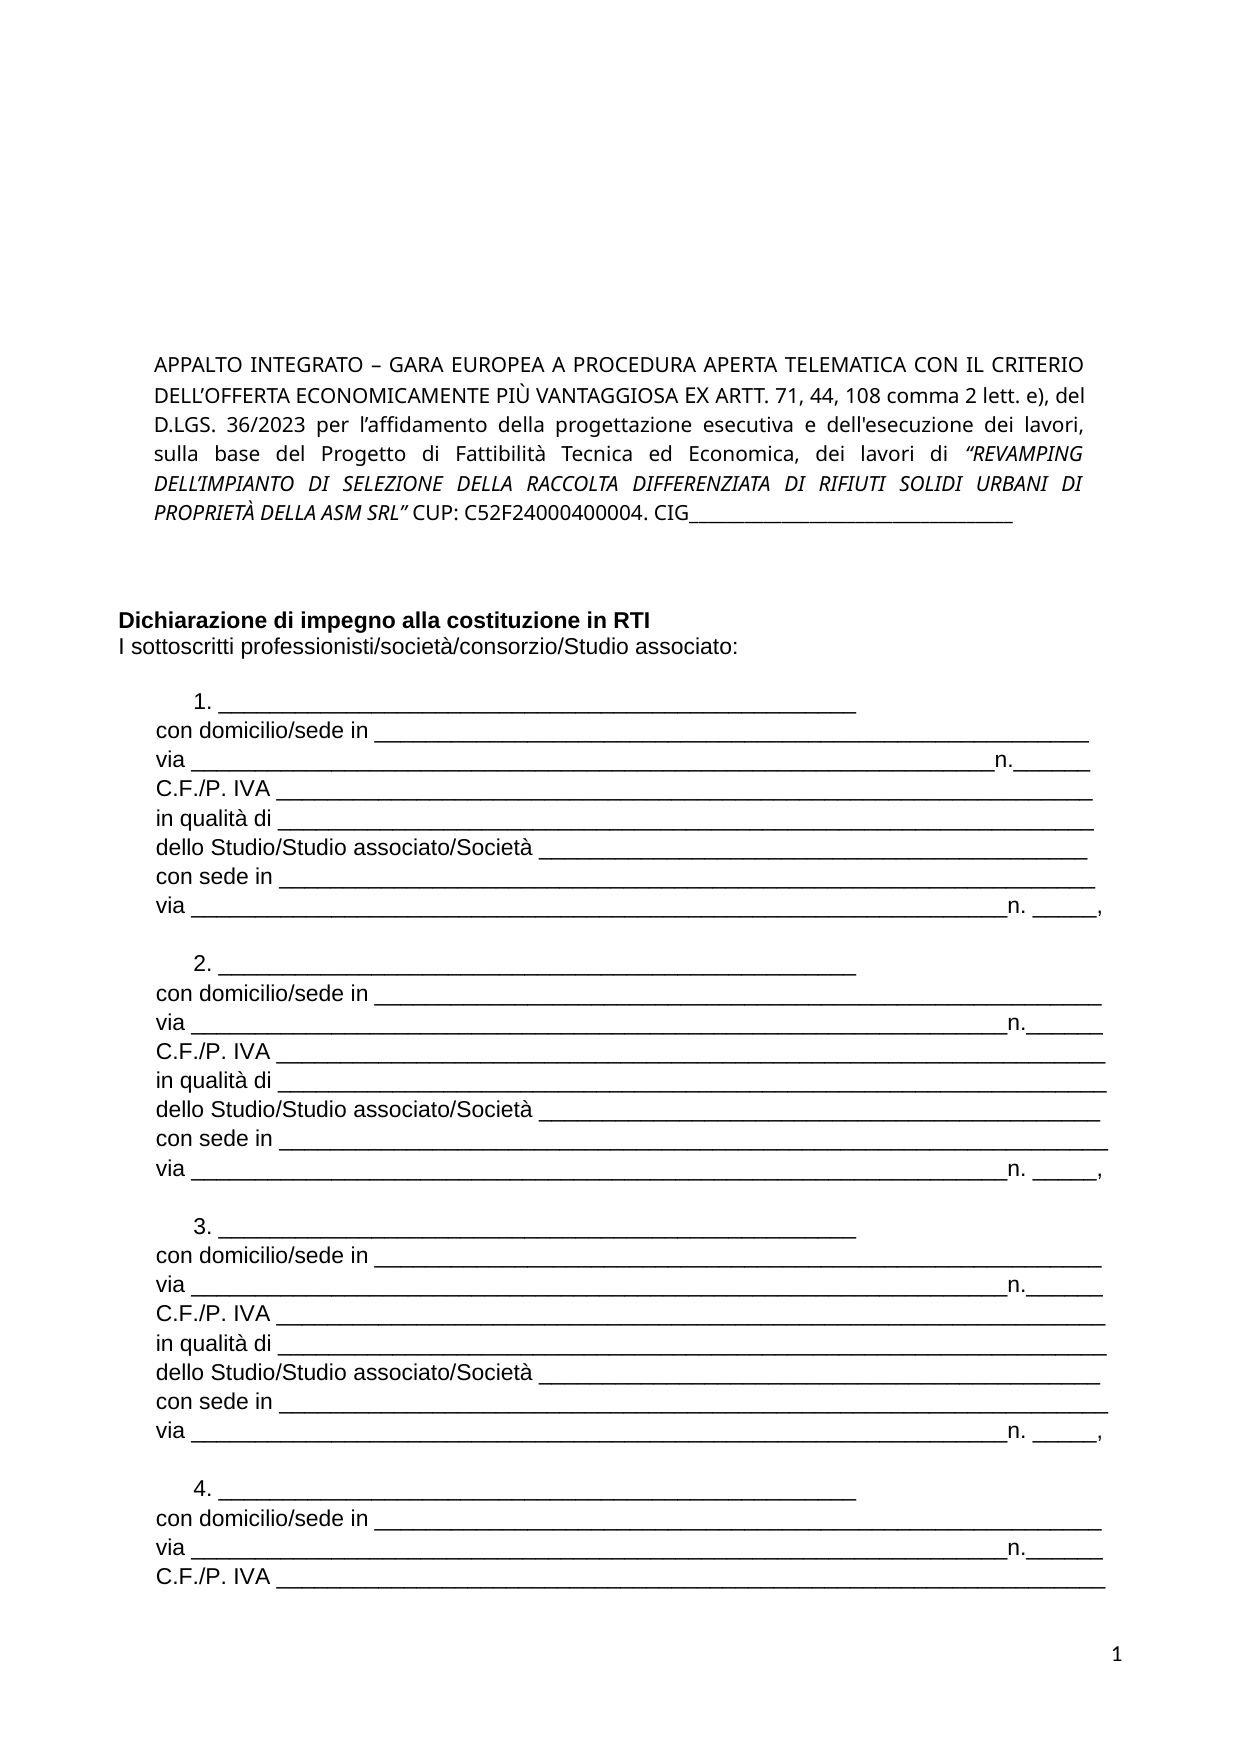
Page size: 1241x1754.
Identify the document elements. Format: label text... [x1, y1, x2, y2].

text C.F./P. IVA _________________________________________________________________ [156, 1298, 1107, 1328]
text con domicilio/sede in _________________________________________________________ [156, 1503, 1107, 1532]
text C.F./P. IVA _________________________________________________________________ [156, 1561, 1107, 1590]
text dello Studio/Studio associato/Società ____________________________________________ [156, 1357, 1107, 1386]
text con sede in ________________________________________________________________ [156, 861, 1107, 890]
text dello Studio/Studio associato/Società ____________________________________________ [156, 1094, 1107, 1123]
text 1. __________________________________________________ [193, 686, 1122, 715]
text con domicilio/sede in _________________________________________________________ [156, 978, 1107, 1007]
text in qualità di _________________________________________________________________ [156, 1065, 1107, 1094]
text con sede in _________________________________________________________________ [156, 1123, 1107, 1153]
text 3. __________________________________________________ [193, 1211, 1122, 1240]
text 2. __________________________________________________ [193, 948, 1122, 978]
text con domicilio/sede in _________________________________________________________ [156, 1240, 1107, 1269]
text via ________________________________________________________________n.______ [156, 1007, 1107, 1036]
text via ________________________________________________________________n. _____, [156, 890, 1107, 919]
text con domicilio/sede in ________________________________________________________ [156, 715, 1107, 744]
text I sottoscritti professionisti/società/consorzio/Studio associato: [118, 633, 1107, 660]
text via _______________________________________________________________n.______ [156, 744, 1107, 773]
text via ________________________________________________________________n.______ [156, 1532, 1107, 1561]
text dello Studio/Studio associato/Società ___________________________________________ [156, 832, 1107, 861]
text via ________________________________________________________________n. _____, [156, 1415, 1107, 1444]
text Dichiarazione di impegno alla costituzione in RTI [118, 607, 1107, 633]
text APPALTO INTEGRATO – GARA EUROPEA A PROCEDURA APERTA TELEMATICA CON IL CRITERIO DELL’OFFERTA ECONOMICAMENTE PIÙ VANTAGGIOSA EX ARTT. 71, 44, 108 comma 2 lett. e), del D.LGS. 36/2023 per l’affidamento della progettazione esecutiva e dell'esecuzione dei lavori, sulla base del Progetto di Fattibilità Tecnica ed Economica, dei lavori di “REVAMPING DELL’IMPIANTO DI SELEZIONE DELLA RACCOLTA DIFFERENZIATA DI RIFIUTI SOLIDI URBANI DI PROPRIETÀ DELLA ASM SRL” CUP: C52F24000400004. CIG___________________________________ [153, 350, 1085, 527]
text via ________________________________________________________________n. _____, [156, 1153, 1107, 1182]
text C.F./P. IVA ________________________________________________________________ [156, 773, 1107, 803]
text in qualità di _________________________________________________________________ [156, 1328, 1107, 1357]
text C.F./P. IVA _________________________________________________________________ [156, 1036, 1107, 1065]
text 4. __________________________________________________ [193, 1473, 1122, 1503]
text con sede in _________________________________________________________________ [156, 1386, 1107, 1415]
text in qualità di ________________________________________________________________ [156, 803, 1107, 832]
text via ________________________________________________________________n.______ [156, 1269, 1107, 1298]
